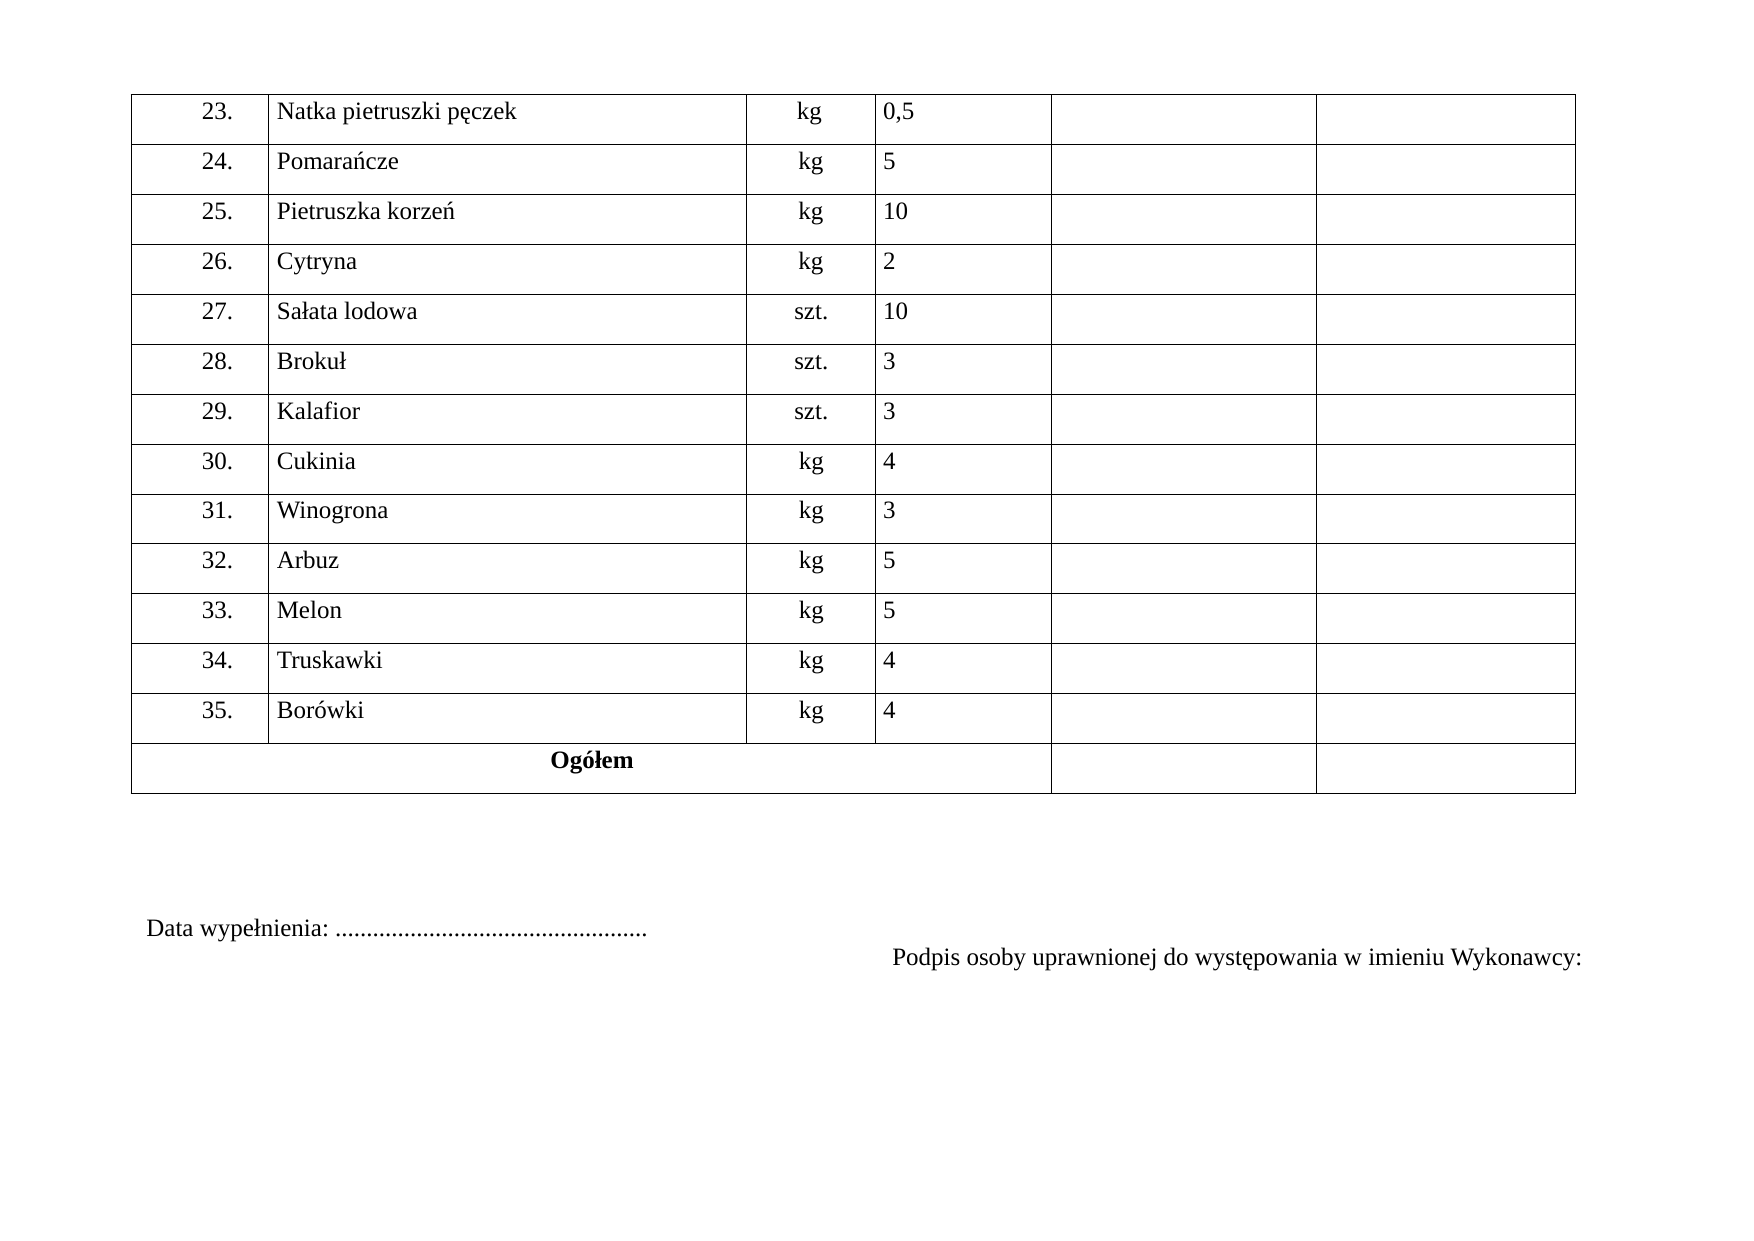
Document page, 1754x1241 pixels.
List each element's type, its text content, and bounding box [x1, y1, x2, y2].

table_cell kg [747, 694, 875, 743]
table_cell 26. [132, 245, 268, 294]
table_cell 2 [876, 245, 1051, 294]
table_cell kg [747, 445, 875, 493]
table_cell Natka pietruszki pęczek [269, 95, 550, 144]
table_cell Pietruszka korzeń [269, 195, 550, 244]
table_cell 5 [876, 145, 1051, 194]
table_cell kg [747, 544, 875, 593]
table_cell 35. [132, 694, 268, 743]
table_cell [1052, 395, 1316, 443]
table_cell 3 [876, 345, 1051, 394]
table_cell kg [747, 245, 875, 294]
table_cell [1052, 744, 1316, 793]
table_cell 34. [132, 644, 268, 693]
table_cell kg [747, 495, 875, 543]
table_cell Truskawki [269, 644, 550, 693]
table_cell kg [747, 594, 875, 643]
table_cell [875, 744, 1051, 793]
table_cell Cytryna [269, 245, 550, 294]
table_cell [550, 195, 746, 244]
table_cell Arbuz [269, 544, 550, 593]
table_cell [1317, 744, 1575, 793]
table_cell [1052, 594, 1316, 643]
text Data wypełnienia: .................................................. [146, 913, 1146, 942]
table_cell [1317, 594, 1575, 643]
table_cell 5 [876, 544, 1051, 593]
table_cell [1052, 145, 1316, 194]
table_cell 25. [132, 195, 268, 244]
table_cell 3 [876, 495, 1051, 543]
table_cell [550, 495, 746, 543]
table_cell [1317, 445, 1575, 493]
table_cell 5 [876, 594, 1051, 643]
table_cell kg [747, 644, 875, 693]
table_cell kg [747, 195, 875, 244]
table_cell [550, 345, 746, 394]
table_cell 0,5 [876, 95, 1051, 144]
table_cell szt. [747, 345, 875, 394]
table_cell [1317, 495, 1575, 543]
table_cell [1317, 95, 1575, 144]
table_cell 4 [876, 445, 1051, 493]
table_cell [269, 744, 550, 793]
table_cell [550, 694, 746, 743]
table_cell Cukinia [269, 445, 550, 493]
table_cell Pomarańcze [269, 145, 550, 194]
table_cell [747, 744, 875, 793]
table_cell [1317, 544, 1575, 593]
table_cell [1317, 295, 1575, 344]
table_cell [1052, 495, 1316, 543]
table_cell 3 [876, 395, 1051, 443]
table_cell 4 [876, 644, 1051, 693]
table_cell szt. [747, 295, 875, 344]
table_cell 10 [876, 295, 1051, 344]
table_cell 10 [876, 195, 1051, 244]
table_cell kg [747, 95, 875, 144]
table_cell [1317, 195, 1575, 244]
table_cell Brokuł [269, 345, 550, 394]
table_cell [1317, 245, 1575, 294]
table_cell 32. [132, 544, 268, 593]
table_cell [1052, 445, 1316, 493]
table_cell [1052, 95, 1316, 144]
text Podpis osoby uprawnionej do występowania w imieniu Wykonawcy: [146, 942, 1582, 970]
table_cell 4 [876, 694, 1051, 743]
table_cell 29. [132, 395, 268, 443]
table_cell [1317, 644, 1575, 693]
table_cell [550, 245, 746, 294]
table_cell Melon [269, 594, 550, 643]
table_cell [550, 295, 746, 344]
table_cell Borówki [269, 694, 550, 743]
table_cell Ogółem [550, 744, 747, 793]
table_cell [1052, 295, 1316, 344]
table_cell [550, 145, 746, 194]
table_cell Sałata lodowa [269, 295, 550, 344]
table_cell 28. [132, 345, 268, 394]
table_cell kg [747, 145, 875, 194]
table_cell [550, 544, 746, 593]
table_cell Winogrona [269, 495, 550, 543]
table_cell szt. [747, 395, 875, 443]
table_cell [1052, 694, 1316, 743]
table_cell [550, 395, 746, 443]
table_cell 33. [132, 594, 268, 643]
table_cell 24. [132, 145, 268, 194]
table_cell [1317, 345, 1575, 394]
table_cell [1052, 345, 1316, 394]
table_cell 31. [132, 495, 268, 543]
table_cell [1052, 245, 1316, 294]
table_cell [550, 95, 746, 144]
table_cell Kalafior [269, 395, 550, 443]
table_cell 23. [132, 95, 268, 144]
table_cell [1052, 644, 1316, 693]
table_cell [550, 594, 746, 643]
table_cell [132, 744, 269, 793]
table_cell [1052, 544, 1316, 593]
table_cell [1317, 694, 1575, 743]
table_cell 30. [132, 445, 268, 493]
table_cell [1052, 195, 1316, 244]
table_cell [550, 644, 746, 693]
table_cell [1317, 145, 1575, 194]
table_cell 27. [132, 295, 268, 344]
table_cell [550, 445, 746, 493]
table_cell [1317, 395, 1575, 443]
